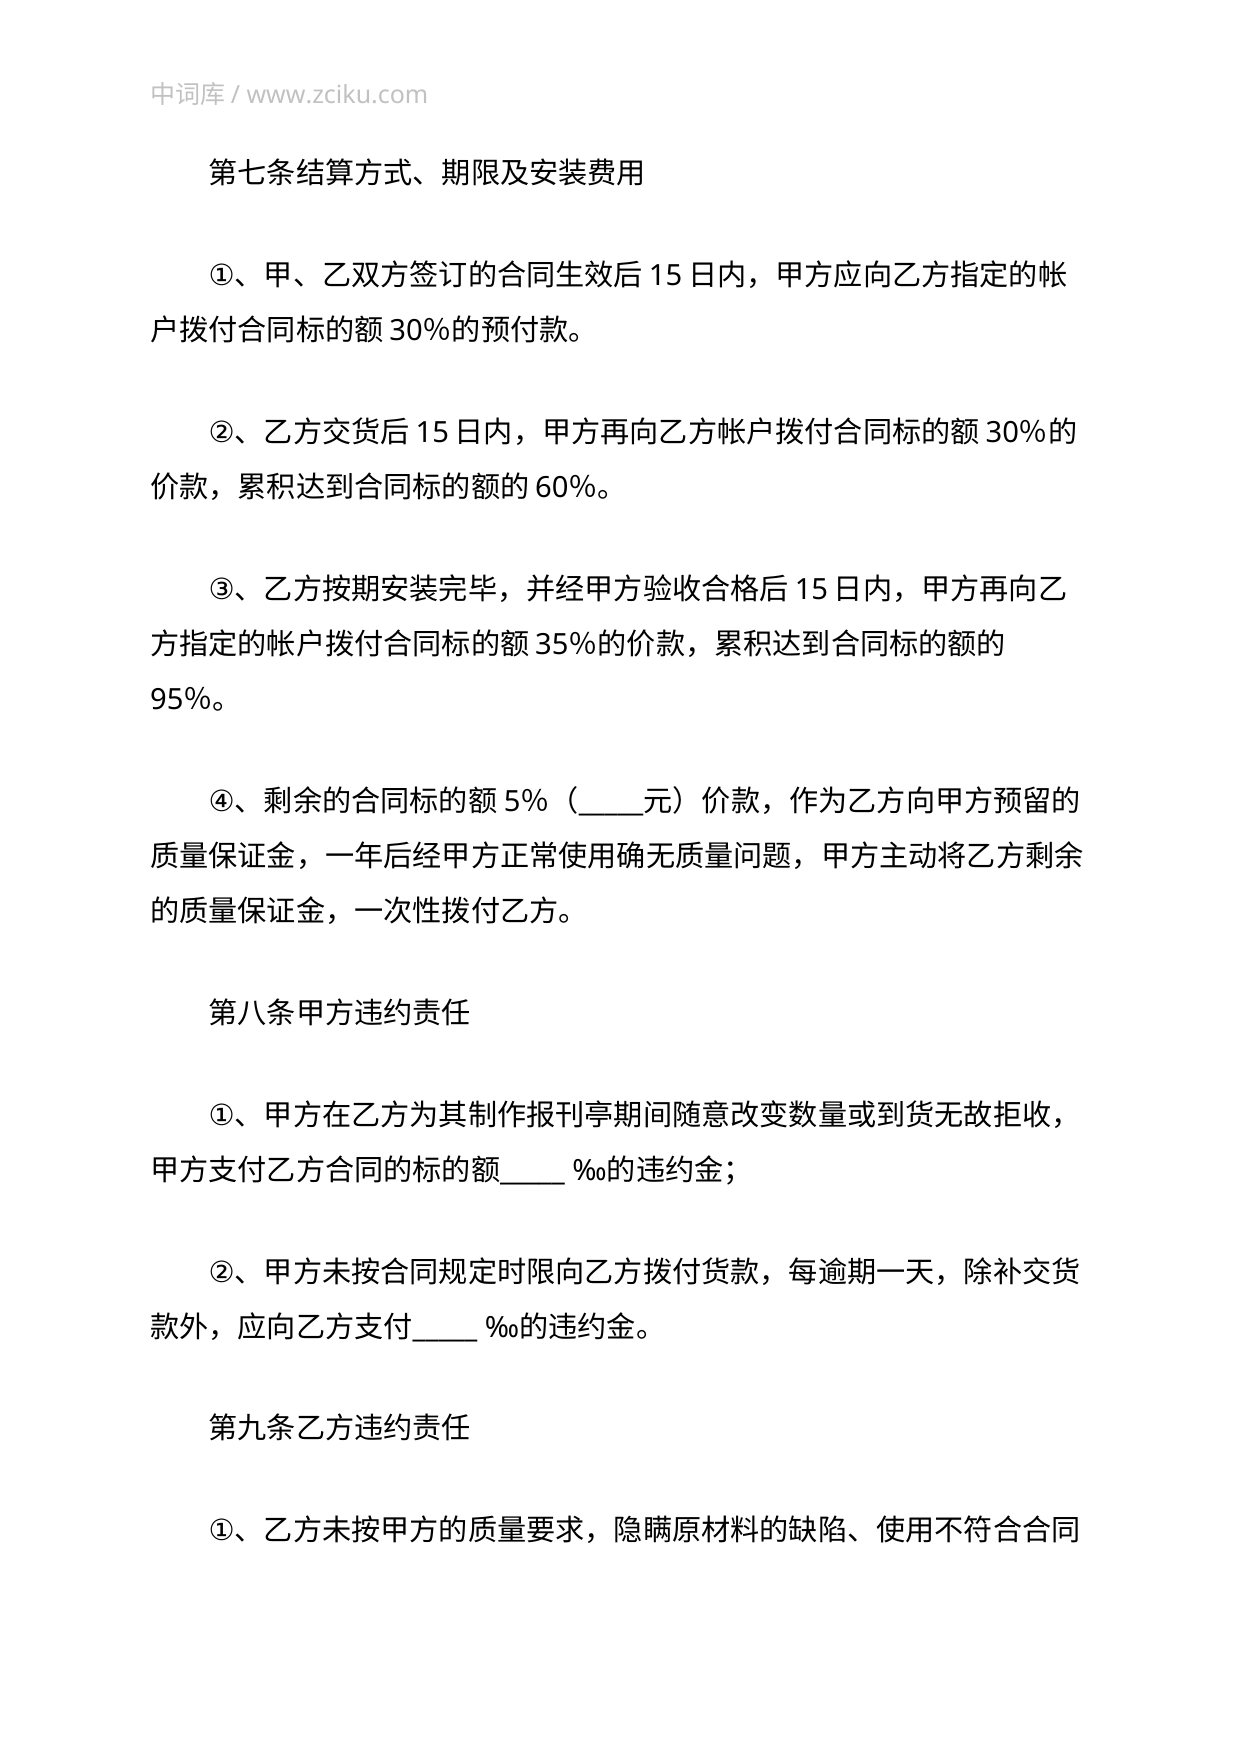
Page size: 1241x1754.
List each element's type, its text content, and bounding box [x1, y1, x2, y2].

text ③、乙方按期安装完毕，并经甲方验收合格后15日内，甲方再向乙方指定的帐户拨付合同标的额35％的价款，累积达到合同标的额的95％。 [150, 566, 1090, 718]
text 第九条乙方违约责任 [150, 1405, 1090, 1447]
text ②、乙方交货后15日内，甲方再向乙方帐户拨付合同标的额30％的价款，累积达到合同标的额的60％。 [150, 409, 1090, 506]
text ①、甲方在乙方为其制作报刊亭期间随意改变数量或到货无故拒收，甲方支付乙方合同的标的额_____ ‰的违约金； [150, 1091, 1090, 1188]
text ①、甲、乙双方签订的合同生效后15日内，甲方应向乙方指定的帐户拨付合同标的额30％的预付款。 [150, 252, 1090, 349]
text ④、剩余的合同标的额 5％（_____元）价款，作为乙方向甲方预留的质量保证金，一年后经甲方正常使用确无质量问题，甲方主动将乙方剩余的质量保证金，一次性拨付乙方。 [150, 778, 1090, 930]
text 第七条结算方式、期限及安装费用 [150, 150, 1090, 192]
text ②、甲方未按合同规定时限向乙方拨付货款，每逾期一天，除补交货款外，应向乙方支付_____ ‰的违约金。 [150, 1248, 1090, 1346]
text 第八条甲方违约责任 [150, 989, 1090, 1032]
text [150, 1507, 1090, 1549]
